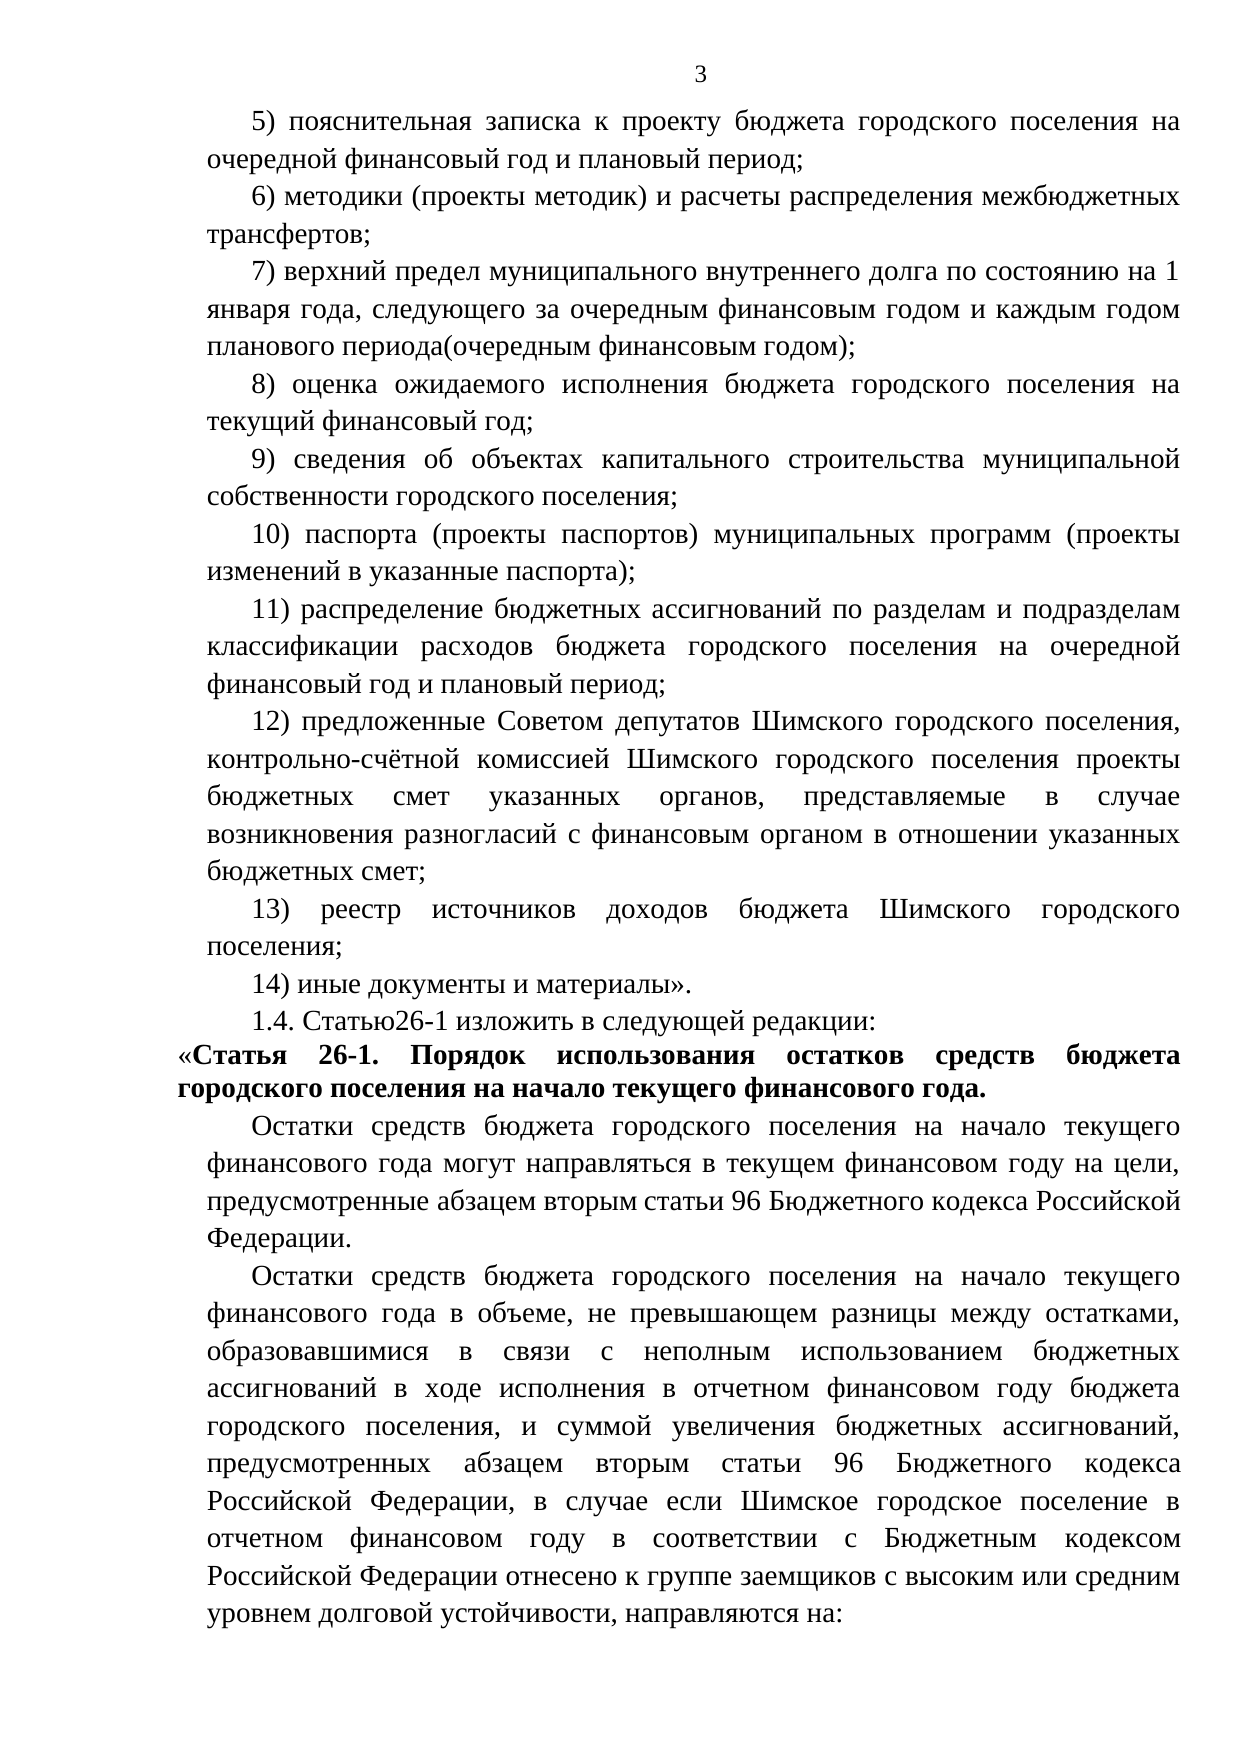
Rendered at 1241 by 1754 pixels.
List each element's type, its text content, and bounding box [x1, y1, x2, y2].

text Остатки средств бюджета городского поселения на начало текущего финансового года в объеме, не превышающем разницы между остатками, образовавшимися в связи с неполным использованием бюджетных ассигнований в ходе исполнения в отчетном финансовом году бюджета городского поселения, и суммой увеличения бюджетных ассигнований, предусмотренных абзацем вторым статьи 96 Бюджетного кодекса Российской Федерации, в случае если Шимское городское поселение в отчетном финансовом году в соответствии с Бюджетным кодексом Российской Федерации отнесено к группе заемщиков с высоким или средним уровнем долговой устойчивости, направляются на: [207, 1254, 1181, 1629]
text 9) сведения об объектах капитального строительства муниципальной собственности городского поселения; [207, 437, 1181, 512]
text Остатки средств бюджета городского поселения на начало текущего финансового года могут направляться в текущем финансовом году на цели, предусмотренные абзацем вторым статьи 96 Бюджетного кодекса Российской Федерации. [207, 1104, 1181, 1254]
text 5) пояснительная записка к проекту бюджета городского поселения на очередной финансовый год и плановый период; [207, 99, 1181, 174]
text 6) методики (проекты методик) и расчеты распределения межбюджетных трансфертов; [207, 174, 1181, 249]
text 11) распределение бюджетных ассигнований по разделам и подразделам классификации расходов бюджета городского поселения на очередной финансовый год и плановый период; [207, 587, 1181, 699]
text «Статья 26-1. Порядок использования остатков средств бюджета городского поселения на начало текущего финансового года. [177, 1037, 1181, 1104]
text 8) оценка ожидаемого исполнения бюджета городского поселения на текущий финансовый год; [207, 362, 1181, 437]
text 13) реестр источников доходов бюджета Шимского городского поселения; [207, 887, 1181, 962]
text 14) иные документы и материалы». [207, 962, 1133, 999]
text 12) предложенные Советом депутатов Шимского городского поселения, контрольно-счётной комиссией Шимского городского поселения проекты бюджетных смет указанных органов, представляемые в случае возникновения разногласий с финансовым органом в отношении указанных бюджетных смет; [207, 699, 1181, 887]
text 10) паспорта (проекты паспортов) муниципальных программ (проекты изменений в указанные паспорта); [207, 512, 1181, 587]
text 7) верхний предел муниципального внутреннего долга по состоянию на 1 января года, следующего за очередным финансовым годом и каждым годом планового периода(очередным финансовым годом); [207, 249, 1181, 362]
text 1.4. Статью26-1 изложить в следующей редакции: [177, 999, 1181, 1037]
